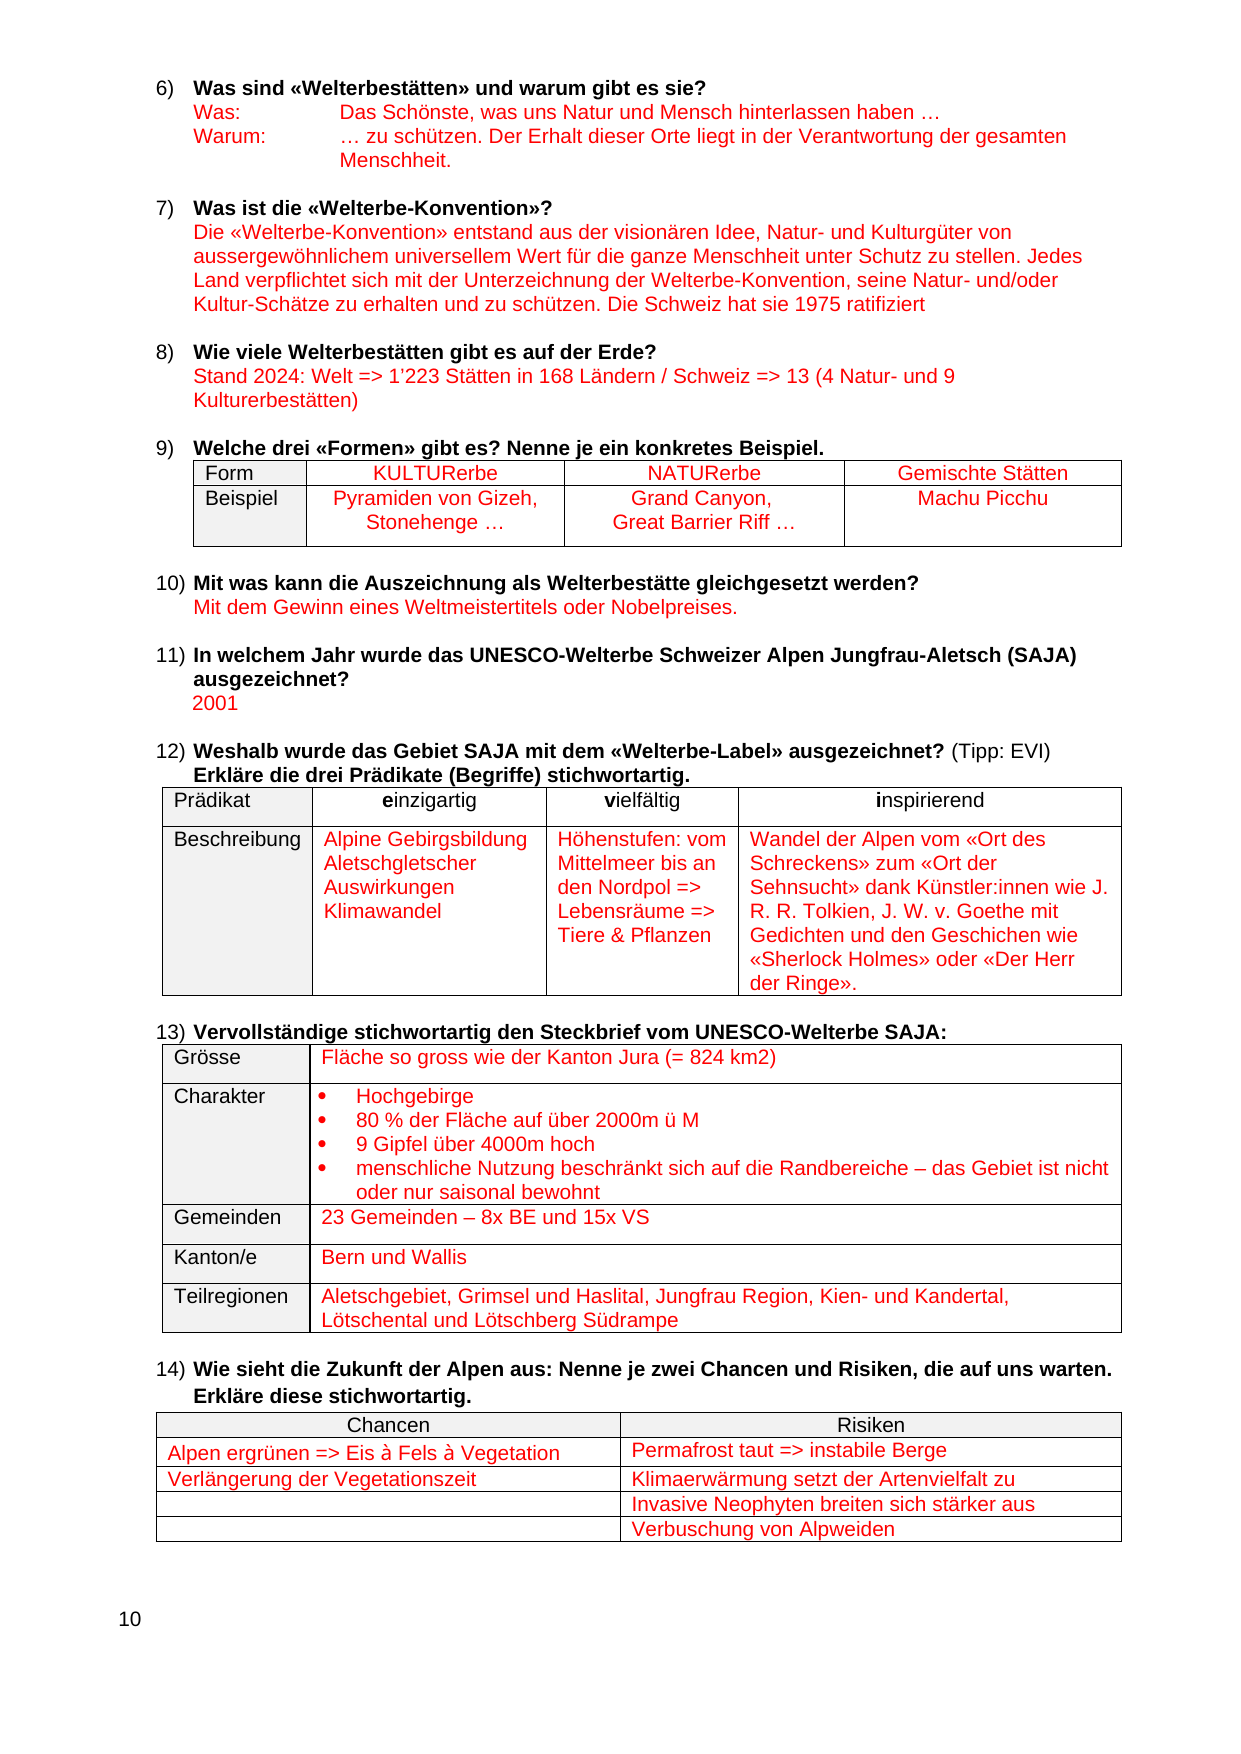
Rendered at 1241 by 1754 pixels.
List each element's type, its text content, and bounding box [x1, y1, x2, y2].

table_header inspirierend [739, 788, 1121, 826]
text 2001 [118, 691, 1122, 715]
list In welchem Jahr wurde das UNESCO-Welterbe Schweizer Alpen Jungfrau-Aletsch (SAJA) ausgezeichnet? [156, 643, 1122, 691]
table_cell Permafrost taut => instabile Berge [621, 1438, 1121, 1466]
table_cell [157, 1492, 620, 1516]
table_cell Höhenstufen: vom Mittelmeer bis an den Nordpol => Lebensräume => Tiere & Pflanzen [547, 827, 738, 995]
table_header NATURerbe [565, 461, 844, 484]
list Mit was kann die Auszeichnung als Welterbestätte gleichgesetzt werden? Mit dem Gewinn eines Weltmeistertitels oder Nobelpreises. [156, 571, 1122, 619]
table_cell 23 Gemeinden – 8x BE und 15x VS [311, 1205, 1121, 1243]
table_header Gemischte Stätten [845, 461, 1121, 484]
table_cell Grand Canyon, Great Barrier Riff … [565, 486, 844, 546]
table_header KULTURerbe [307, 461, 564, 484]
list Wie viele Welterbestätten gibt es auf der Erde? Stand 2024: Welt => 1’223 Stätten in 168 Ländern / Schweiz => 13 (4 Natur- und 9 Kulturerbestätten) [156, 340, 1122, 412]
table_cell Alpine Gebirgsbildung Aletschgletscher Auswirkungen Klimawandel [313, 827, 546, 995]
table_header vielfältig [547, 788, 738, 826]
list Was sind «Welterbestätten» und warum gibt es sie? Was: Das Schönste, was uns Natur und Mensch hinterlassen haben … Warum: … zu schützen. Der Erhalt dieser Orte liegt in der Verantwortung der gesamten [156, 76, 1122, 148]
text Die «Welterbe-Konvention» entstand aus der visionären Idee, Natur- und Kulturgüter von aussergewöhnlichem universellem Wert für die ganze Menschheit unter Schutz zu stellen. Jedes Land verpflichtet sich mit der Unterzeichnung der Welterbe-Konvention, seine Natur- und/oder Kultur-Schätze zu erhalten und zu schützen. Die Schweiz hat sie 1975 ratifiziert [193, 220, 1122, 316]
table_cell Pyramiden von Gizeh, Stonehenge … [307, 486, 564, 546]
list Menschheit. [267, 148, 1122, 172]
list Was ist die «Welterbe-Konvention»? [156, 196, 1122, 220]
table_cell Beschreibung [163, 827, 312, 995]
table_cell Wandel der Alpen vom «Ort des Schreckens» zum «Ort der Sehnsucht» dank Künstler:innen wie J. R. R. Tolkien, J. W. v. Goethe mit Gedichten und den Geschichen wie «Sherlock Holmes» oder «Der Herr der Ringe». [739, 827, 1121, 995]
table_header Chancen [157, 1413, 620, 1437]
table_cell Teilregionen [163, 1284, 309, 1332]
table_cell Alpen ergrünen => Eis à Fels à Vegetation [157, 1438, 620, 1466]
table_cell Aletschgebiet, Grimsel und Haslital, Jungfrau Region, Kien- und Kandertal, Lötschental und Lötschberg Südrampe [311, 1284, 1121, 1332]
table_header Prädikat [163, 788, 312, 826]
table_cell Verbuschung von Alpweiden [621, 1517, 1121, 1541]
table_cell Invasive Neophyten breiten sich stärker aus [621, 1492, 1121, 1516]
table_header Grösse [163, 1045, 309, 1083]
table_cell Beispiel [194, 486, 306, 546]
list Erkläre die drei Prädikate (Begriffe) stichwortartig. [193, 763, 1122, 787]
table_cell Kanton/e [163, 1245, 309, 1283]
table_header Risiken [621, 1413, 1121, 1437]
list Weshalb wurde das Gebiet SAJA mit dem «Welterbe-Label» ausgezeichnet? (Tipp: EVI) [156, 739, 1122, 763]
table_header Fläche so gross wie der Kanton Jura (= 824 km2) [311, 1045, 1121, 1083]
table_cell Machu Picchu [845, 486, 1121, 546]
list Wie sieht die Zukunft der Alpen aus: Nenne je zwei Chancen und Risiken, die auf uns warten. Erkläre diese stichwortartig. [156, 1357, 1122, 1408]
table_cell Verlängerung der Vegetationszeit [157, 1467, 620, 1491]
table_cell Bern und Wallis [311, 1245, 1121, 1283]
table_cell [157, 1517, 620, 1541]
table_header Form [194, 461, 306, 484]
table_cell Charakter [163, 1084, 309, 1204]
table_cell Hochgebirge 80 % der Fläche auf über 2000m ü M 9 Gipfel über 4000m hoch menschliche Nutzung beschränkt sich auf die Randbereiche – das Gebiet ist nicht oder nur saisonal bewohnt [311, 1084, 1121, 1204]
table_header einzigartig [313, 788, 546, 826]
list Welche drei «Formen» gibt es? Nenne je ein konkretes Beispiel. [156, 436, 1122, 459]
table_cell Gemeinden [163, 1205, 309, 1243]
table_cell Klimaerwärmung setzt der Artenvielfalt zu [621, 1467, 1121, 1491]
list Vervollständige stichwortartig den Steckbrief vom UNESCO-Welterbe SAJA: [156, 1020, 1122, 1044]
